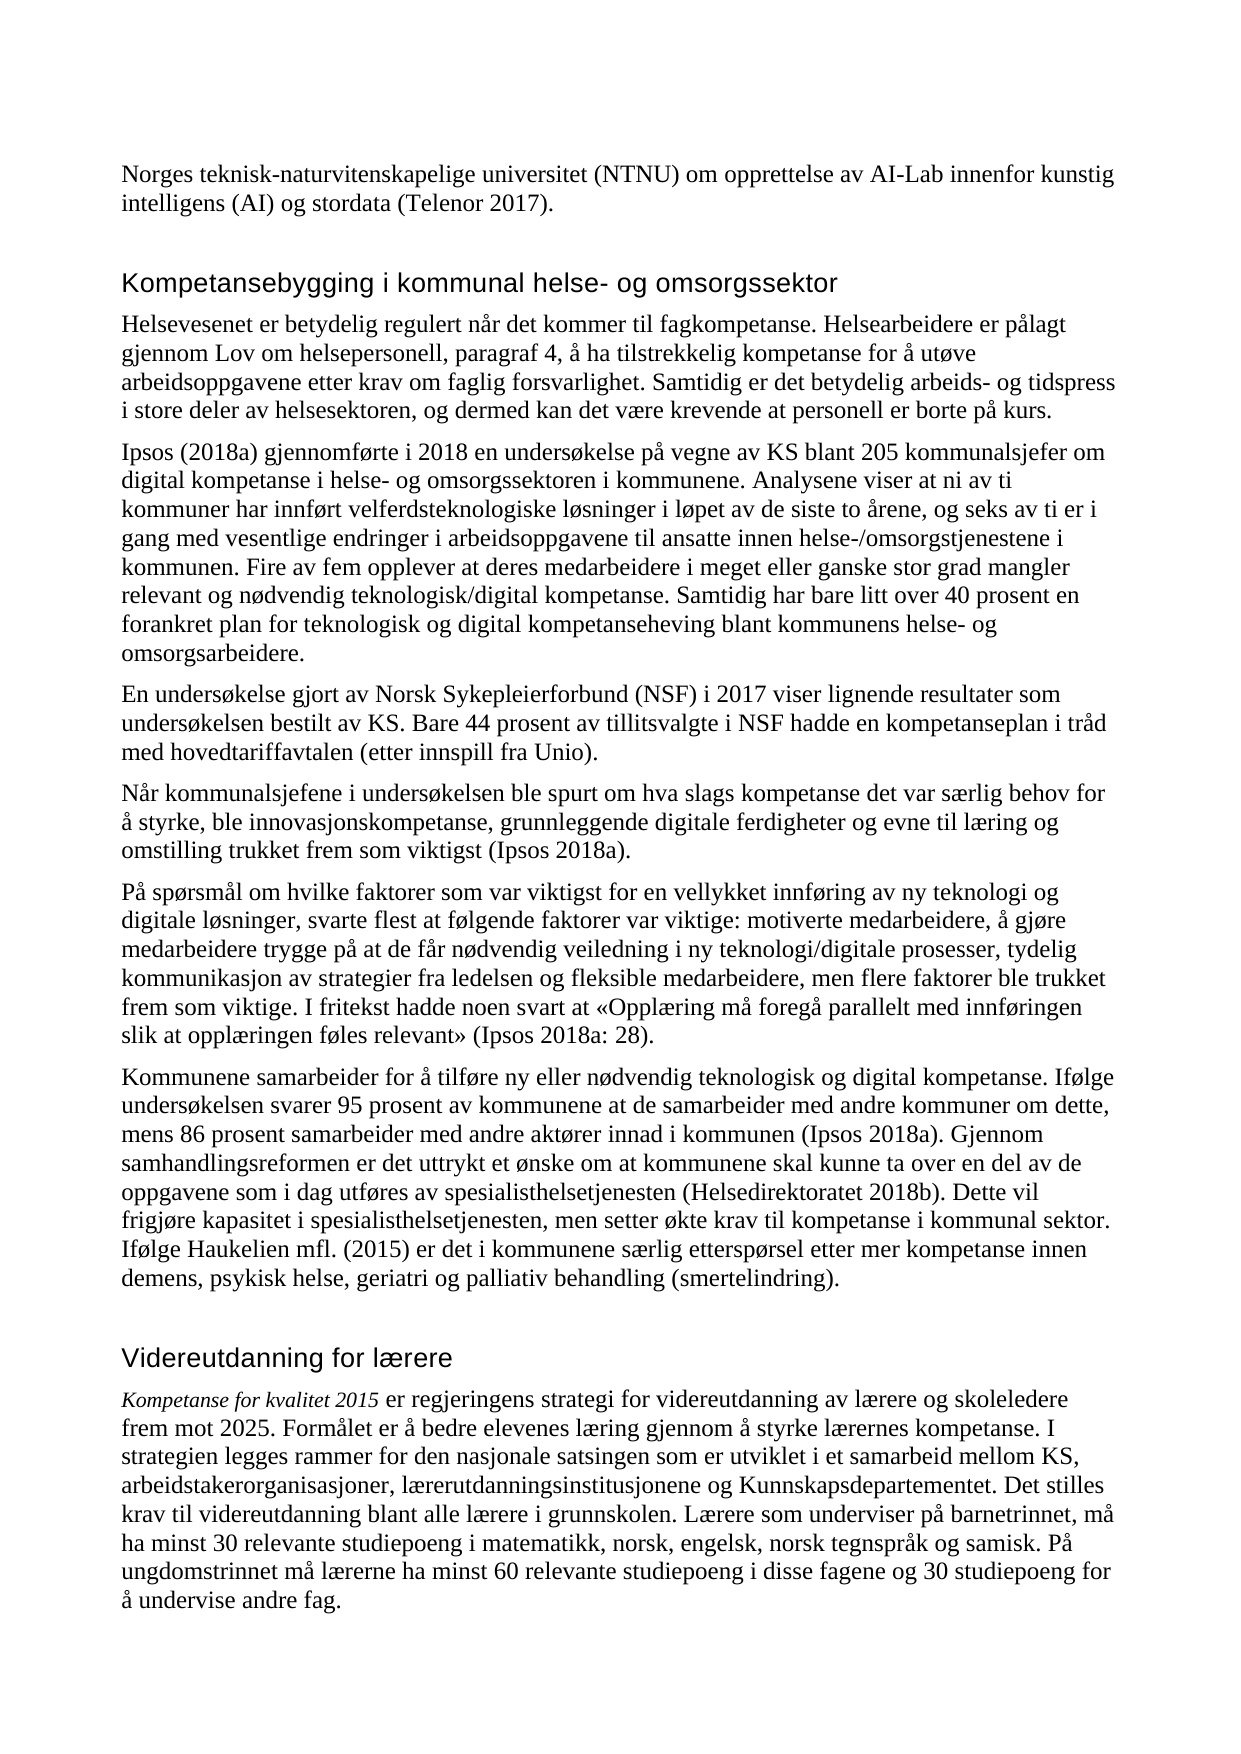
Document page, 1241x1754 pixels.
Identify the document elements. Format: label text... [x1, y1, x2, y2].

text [121, 159, 1119, 217]
text Når kommunalsjefene i undersøkelsen ble spurt om hva slags kompetanse det var særlig behov for å styrke, ble innovasjonskompetanse, grunnleggende digitale ferdigheter og evne til læring og omstilling trukket frem som viktigst (Ipsos 2018a). [121, 778, 1119, 864]
text Helsevesenet er betydelig regulert når det kommer til fagkompetanse. Helsearbeidere er pålagt gjennom Lov om helsepersonell, paragraf 4, å ha tilstrekkelig kompetanse for å utøve arbeidsoppgavene etter krav om faglig forsvarlighet. Samtidig er det betydelig arbeids- og tidspress i store deler av helsesektoren, og dermed kan det være krevende at personell er borte på kurs. [121, 309, 1119, 424]
text Videreutdanning for lærere [121, 1342, 1119, 1373]
text En undersøkelse gjort av Norsk Sykepleierforbund (NSF) i 2017 viser lignende resultater som undersøkelsen bestilt av KS. Bare 44 prosent av tillitsvalgte i NSF hadde en kompetanseplan i tråd med hovedtariffavtalen (etter innspill fra Unio). [121, 679, 1119, 765]
text Kompetansebygging i kommunal helse- og omsorgssektor [121, 267, 1119, 298]
text Ipsos (2018a) gjennomførte i 2018 en undersøkelse på vegne av KS blant 205 kommunalsjefer om digital kompetanse i helse- og omsorgssektoren i kommunene. Analysene viser at ni av ti kommuner har innført velferdsteknologiske løsninger i løpet av de siste to årene, og seks av ti er i gang med vesentlige endringer i arbeidsoppgavene til ansatte innen helse-/omsorgstjenestene i kommunen. Fire av fem opplever at deres medarbeidere i meget eller ganske stor grad mangler relevant og nødvendig teknologisk/digital kompetanse. Samtidig har bare litt over 40 prosent en forankret plan for teknologisk og digital kompetanseheving blant kommunens helse- og omsorgsarbeidere. [121, 437, 1119, 667]
text Kompetanse for kvalitet 2015 er regjeringens strategi for videreutdanning av lærere og skoleledere frem mot 2025. Formålet er å bedre elevenes læring gjennom å styrke lærernes kompetanse. I strategien legges rammer for den nasjonale satsingen som er utviklet i et samarbeid mellom KS, arbeidstakerorganisasjoner, lærerutdanningsinstitusjonene og Kunnskapsdepartementet. Det stilles krav til videreutdanning blant alle lærere i grunnskolen. Lærere som underviser på barnetrinnet, må ha minst 30 relevante studiepoeng i matematikk, norsk, engelsk, norsk tegnspråk og samisk. På ungdomstrinnet må lærerne ha minst 60 relevante studiepoeng i disse fagene og 30 studiepoeng for å undervise andre fag. [121, 1384, 1119, 1614]
text På spørsmål om hvilke faktorer som var viktigst for en vellykket innføring av ny teknologi og digitale løsninger, svarte flest at følgende faktorer var viktige: motiverte medarbeidere, å gjøre medarbeidere trygge på at de får nødvendig veiledning i ny teknologi/digitale prosesser, tydelig kommunikasjon av strategier fra ledelsen og fleksible medarbeidere, men flere faktorer ble trukket frem som viktige. I fritekst hadde noen svart at «Opplæring må foregå parallelt med innføringen slik at opplæringen føles relevant» (Ipsos 2018a: 28). [121, 877, 1119, 1049]
text Kommunene samarbeider for å tilføre ny eller nødvendig teknologisk og digital kompetanse. Ifølge undersøkelsen svarer 95 prosent av kommunene at de samarbeider med andre kommuner om dette, mens 86 prosent samarbeider med andre aktører innad i kommunen (Ipsos 2018a). Gjennom samhandlingsreformen er det uttrykt et ønske om at kommunene skal kunne ta over en del av de oppgavene som i dag utføres av spesialisthelsetjenesten (Helsedirektoratet 2018b). Dette vil frigjøre kapasitet i spesialisthelsetjenesten, men setter økte krav til kompetanse i kommunal sektor. Ifølge Haukelien mfl. (2015) er det i kommunene særlig etterspørsel etter mer kompetanse innen demens, psykisk helse, geriatri og palliativ behandling (smertelindring). [121, 1062, 1119, 1292]
